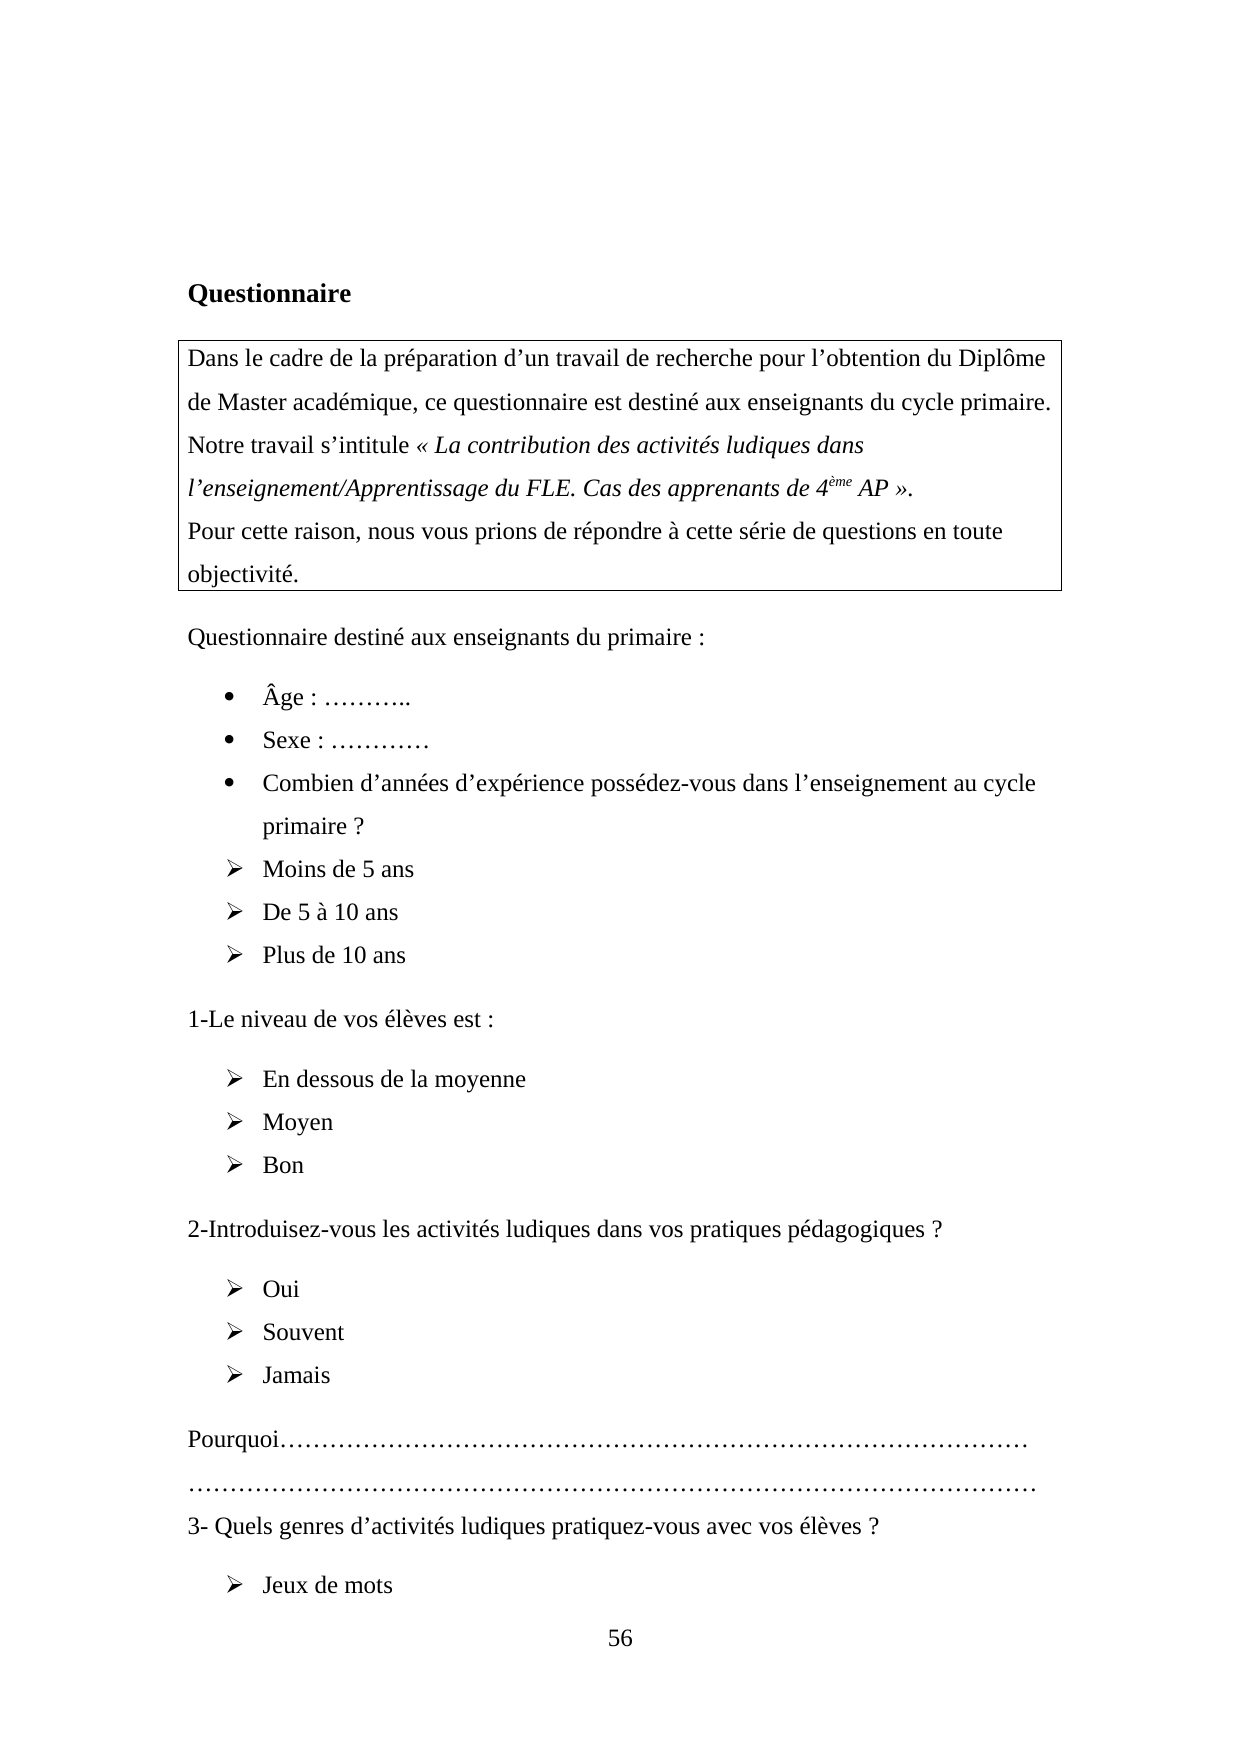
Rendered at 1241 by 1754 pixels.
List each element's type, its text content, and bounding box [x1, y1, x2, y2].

list Moins de 5 ans [225, 854, 1053, 883]
text 3- Quels genres d’activités ludiques pratiquez-vous avec vos élèves ? [187, 1511, 1053, 1539]
list De 5 à 10 ans [225, 897, 1053, 926]
list Sexe : ………… [225, 725, 1053, 754]
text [187, 1424, 1053, 1496]
list Oui [225, 1274, 1053, 1303]
text 1-Le niveau de vos élèves est : [187, 1004, 1053, 1033]
list Âge : ……….. [225, 682, 1053, 711]
list Souvent [225, 1317, 1053, 1346]
text Dans le cadre de la préparation d’un travail de recherche pour l’obtention du Diplôme de Master académique, ce questionnaire est destiné aux enseignants du cycle primaire. Notre travail s’intitule « La contribution des activités ludiques dans l’enseignement/Apprentissage du FLE. Cas des apprenants de 4ème AP ». Pour cette raison, nous vous prions de répondre à cette série de questions en toute objectivité. [179, 341, 1061, 590]
text Questionnaire destiné aux enseignants du primaire : [187, 622, 1053, 651]
text 2-Introduisez-vous les activités ludiques dans vos pratiques pédagogiques ? [187, 1214, 1053, 1243]
list Jamais [225, 1361, 1053, 1389]
list Bon [225, 1151, 1053, 1179]
list Moyen [225, 1107, 1053, 1136]
text Questionnaire [187, 277, 1053, 308]
list Jeux de mots [225, 1571, 1053, 1599]
list Combien d’années d’expérience possédez-vous dans l’enseignement au cycle primaire ? [225, 768, 1053, 840]
list Plus de 10 ans [225, 941, 1053, 969]
list En dessous de la moyenne [225, 1064, 1053, 1093]
